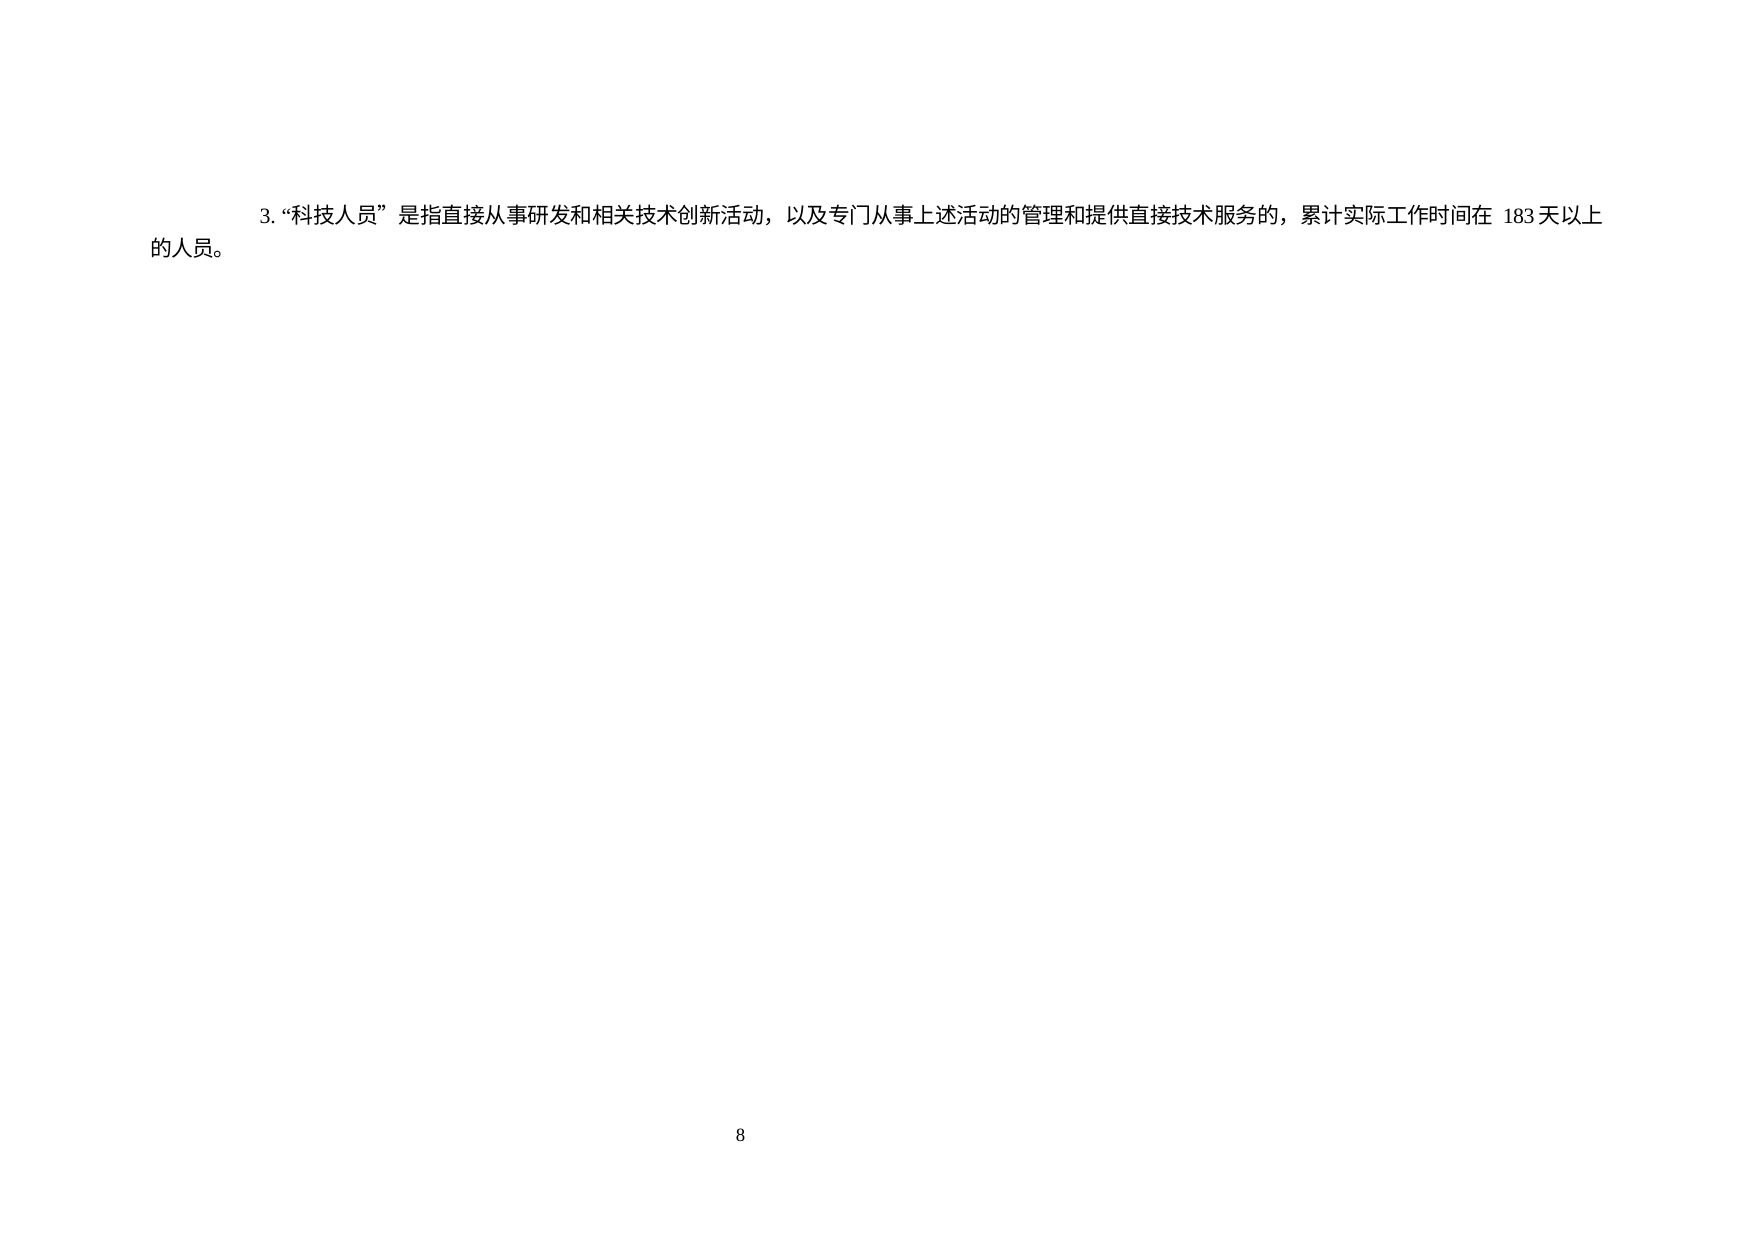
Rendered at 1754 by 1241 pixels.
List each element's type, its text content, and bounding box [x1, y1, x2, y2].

text 3. “科技人员”是指直接从事研发和相关技术创新活动，以及专门从事上述活动的管理和提供直接技术服务的，累计实际工作时间在183天以上的人员。 [150, 198, 1604, 263]
